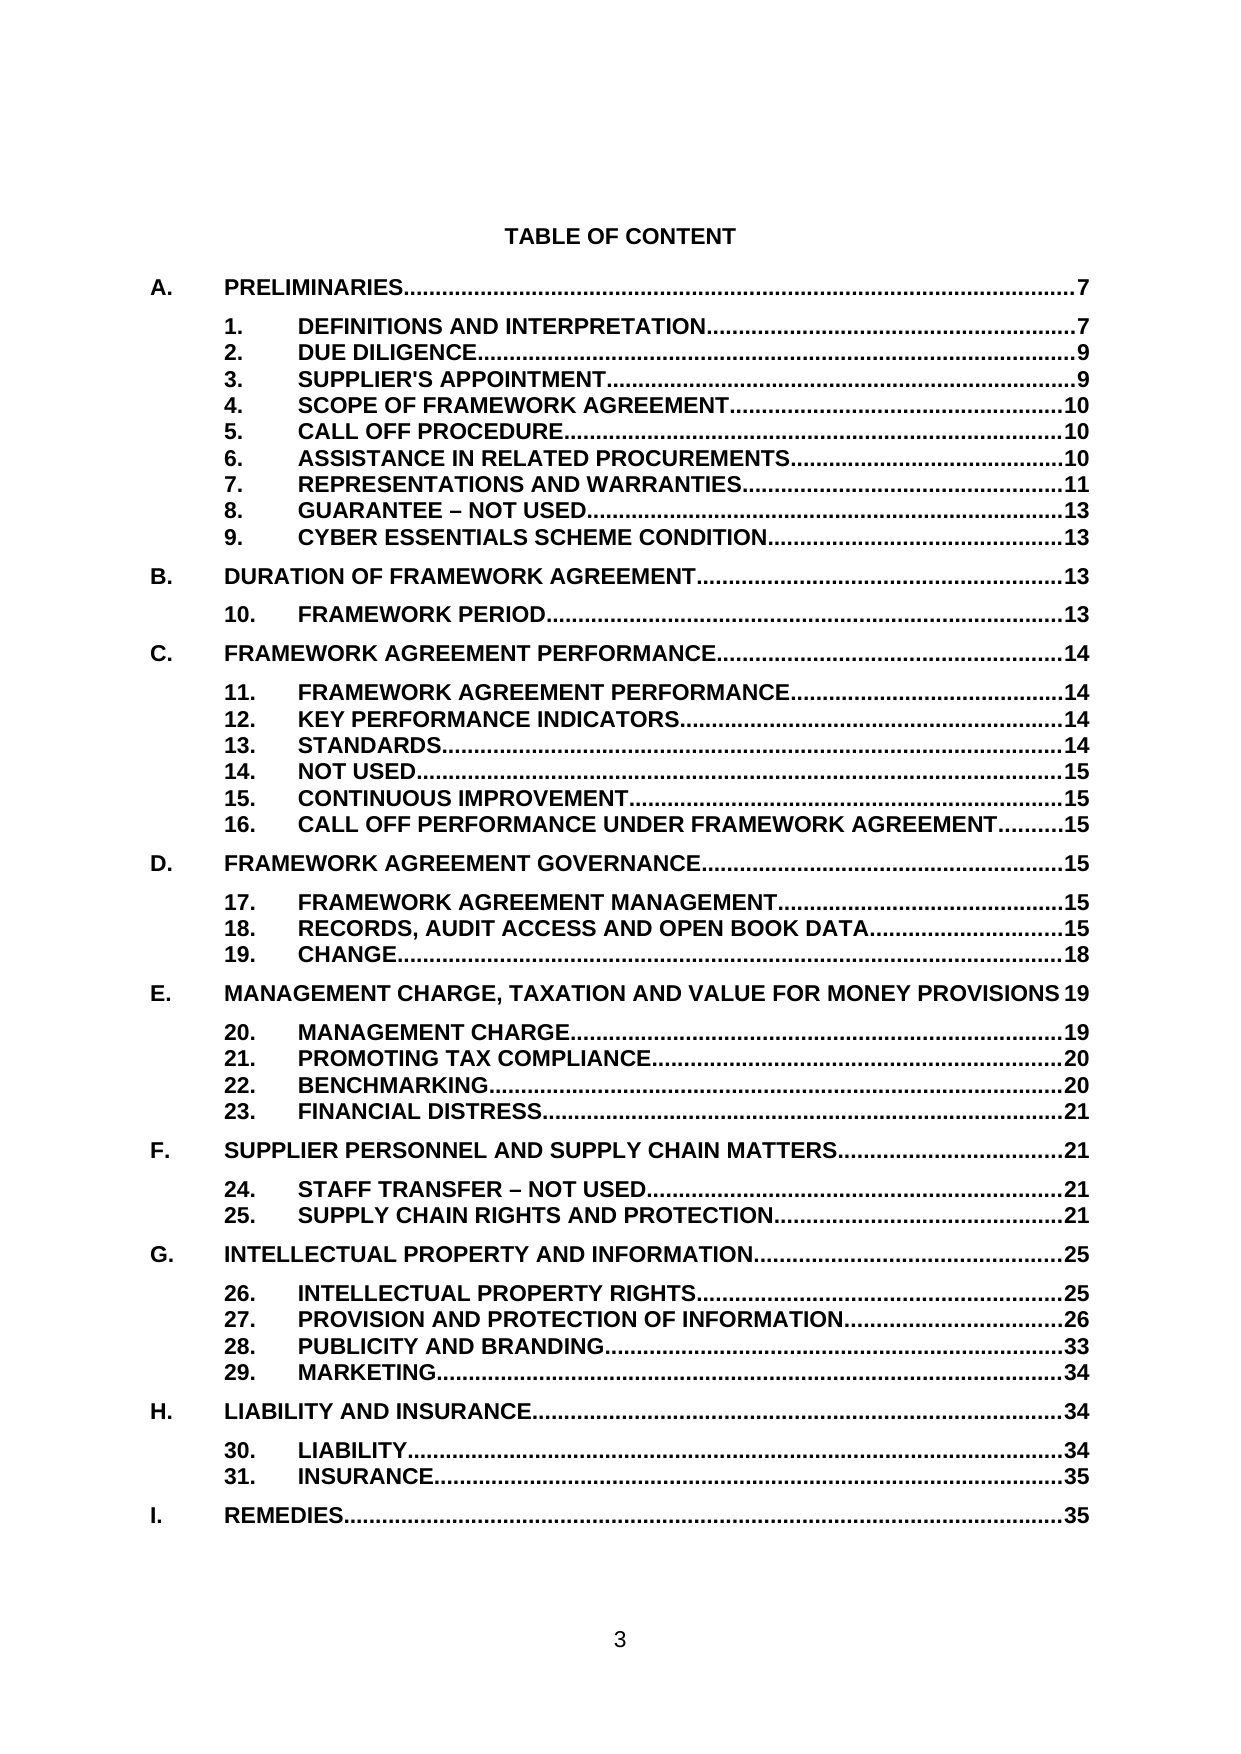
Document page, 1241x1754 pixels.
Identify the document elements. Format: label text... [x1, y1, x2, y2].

text B. DURATION OF FRAMEWORK AGREEMENT 13 [150, 563, 1090, 589]
text 9. CYBER ESSENTIALS SCHEME CONDITION 13 [224, 524, 1090, 550]
text 18. RECORDS, AUDIT ACCESS AND OPEN BOOK DATA 15 [224, 915, 1090, 941]
text 21. PROMOTING TAX COMPLIANCE 20 [224, 1045, 1090, 1072]
text 11. FRAMEWORK AGREEMENT PERFORMANCE 14 [224, 679, 1090, 706]
text 25. SUPPLY CHAIN RIGHTS AND PROTECTION 21 [224, 1202, 1090, 1228]
text A. PRELIMINARIES 7 [150, 274, 1090, 300]
text E. MANAGEMENT CHARGE, TAXATION AND VALUE FOR MONEY PROVISIONS 19 [150, 980, 1090, 1007]
text H. LIABILITY AND INSURANCE 34 [150, 1398, 1090, 1424]
text 15. CONTINUOUS IMPROVEMENT 15 [224, 784, 1090, 811]
text 16. CALL OFF PERFORMANCE UNDER FRAMEWORK AGREEMENT 15 [224, 811, 1090, 837]
text 27. PROVISION AND PROTECTION OF INFORMATION 26 [224, 1306, 1090, 1333]
text 19. CHANGE 18 [224, 941, 1090, 968]
text 20. MANAGEMENT CHARGE 19 [224, 1019, 1090, 1045]
text 6. ASSISTANCE IN RELATED PROCUREMENTS 10 [224, 445, 1090, 471]
text D. FRAMEWORK AGREEMENT GOVERNANCE 15 [150, 850, 1090, 876]
text 13. STANDARDS 14 [224, 732, 1090, 758]
text 24. STAFF TRANSFER – NOT USED 21 [224, 1176, 1090, 1202]
text 8. GUARANTEE – NOT USED 13 [224, 497, 1090, 524]
text 28. PUBLICITY AND BRANDING 33 [224, 1333, 1090, 1359]
text G. INTELLECTUAL PROPERTY AND INFORMATION 25 [150, 1241, 1090, 1267]
text 17. FRAMEWORK AGREEMENT MANAGEMENT 15 [224, 889, 1090, 915]
text 31. INSURANCE 35 [224, 1463, 1090, 1489]
text 2. DUE DILIGENCE 9 [224, 339, 1090, 366]
text 23. FINANCIAL DISTRESS 21 [224, 1098, 1090, 1124]
text 29. MARKETING 34 [224, 1359, 1090, 1385]
text 26. INTELLECTUAL PROPERTY RIGHTS 25 [224, 1280, 1090, 1306]
text C. FRAMEWORK AGREEMENT PERFORMANCE 14 [150, 640, 1090, 667]
text 4. SCOPE OF FRAMEWORK AGREEMENT 10 [224, 392, 1090, 418]
text 3. SUPPLIER'S APPOINTMENT 9 [224, 366, 1090, 392]
text 1. DEFINITIONS AND INTERPRETATION 7 [224, 313, 1090, 339]
text 30. LIABILITY 34 [224, 1437, 1090, 1463]
text I. REMEDIES 35 [150, 1502, 1090, 1528]
text 5. CALL OFF PROCEDURE 10 [224, 418, 1090, 445]
text TABLE OF CONTENT [150, 223, 1090, 249]
text 14. NOT USED 15 [224, 758, 1090, 784]
text 7. REPRESENTATIONS AND WARRANTIES 11 [224, 471, 1090, 497]
text 10. FRAMEWORK PERIOD 13 [224, 601, 1090, 628]
text F. SUPPLIER PERSONNEL AND SUPPLY CHAIN MATTERS 21 [150, 1137, 1090, 1163]
text 12. KEY PERFORMANCE INDICATORS 14 [224, 706, 1090, 732]
text 22. BENCHMARKING 20 [224, 1072, 1090, 1098]
